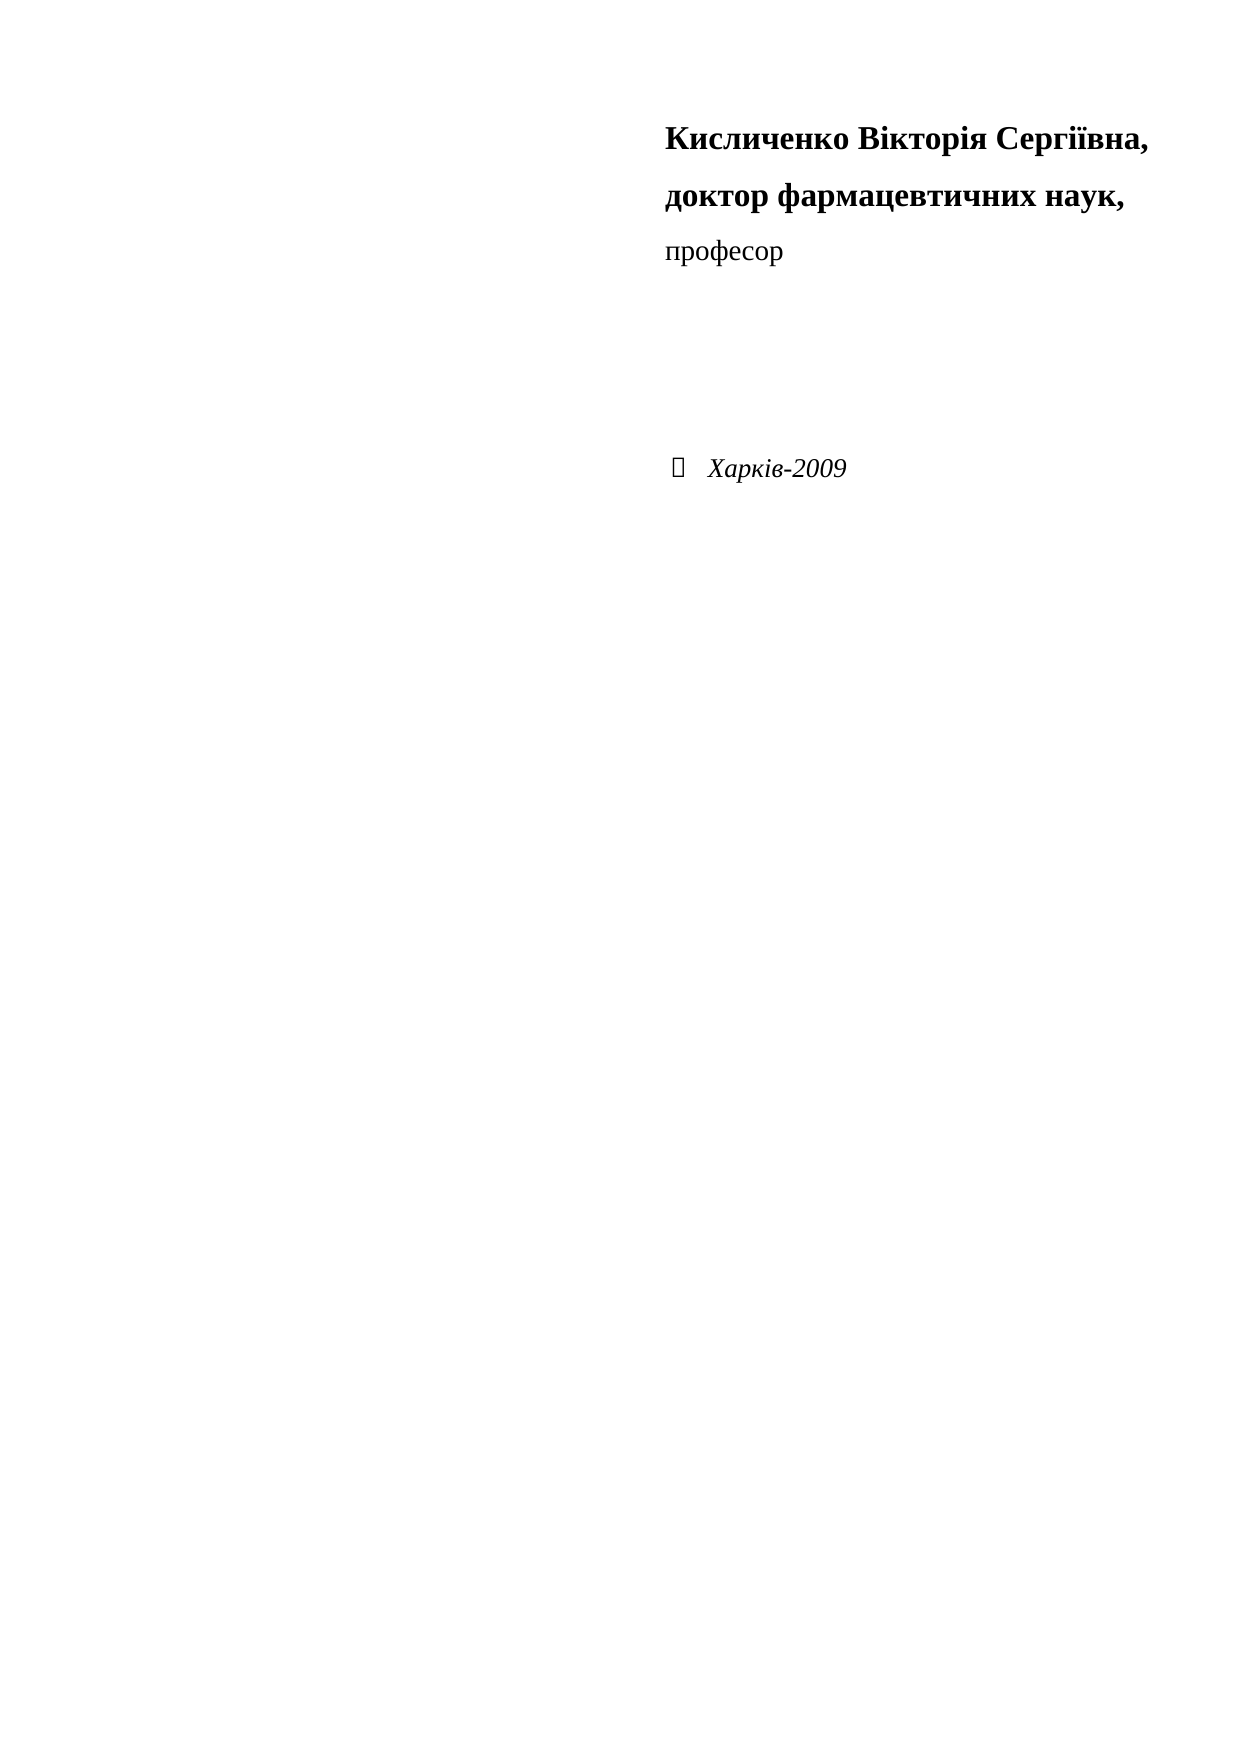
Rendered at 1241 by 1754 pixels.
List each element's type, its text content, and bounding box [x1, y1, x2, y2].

subtitle Харків-2009 [365, 449, 1152, 486]
text Кисличенко Вікторія Сергіївна, [665, 118, 1152, 156]
text доктор фармацевтичних наук, [665, 176, 1152, 214]
text професор [665, 233, 1152, 267]
